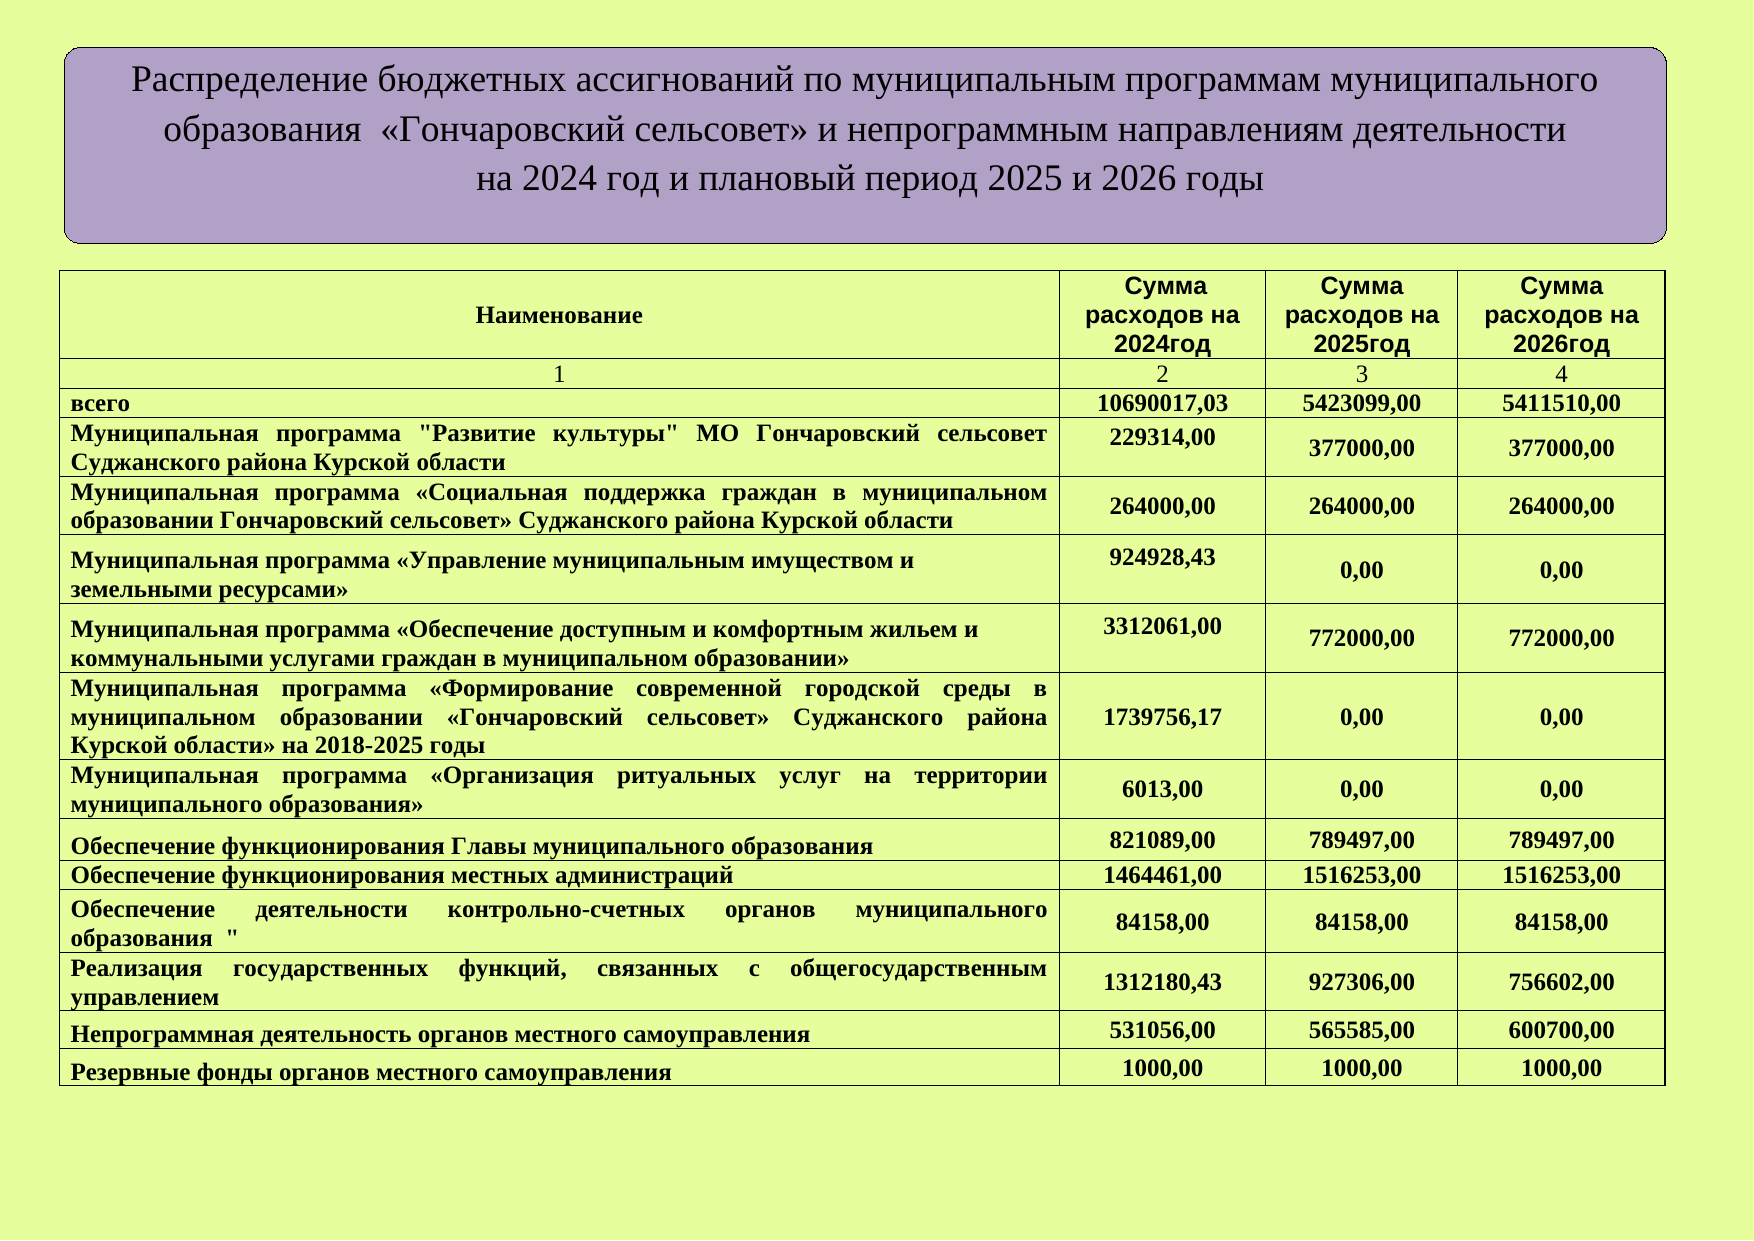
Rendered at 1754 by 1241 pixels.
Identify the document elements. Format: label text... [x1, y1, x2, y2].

table_cell 1464461,00 [1060, 861, 1265, 889]
table_cell 5423099,00 [1266, 389, 1457, 417]
table_cell 10690017,03 [1060, 389, 1265, 417]
table_header Наименование [60, 271, 1059, 358]
table_cell Обеспечение функционирования местных администраций [60, 861, 1059, 889]
table_header Сумма расходов на 2025год [1266, 271, 1457, 358]
table_cell 1 [60, 359, 1059, 387]
table_cell Муниципальная программа «Социальная поддержка граждан в муниципальном образовании Гончаровский сельсовет» Суджанского района Курской области [60, 477, 1059, 534]
table_cell 789497,00 [1266, 819, 1457, 859]
table_header Сумма расходов на 2024год [1060, 271, 1265, 358]
table_cell Непрограммная деятельность органов местного самоуправления [60, 1011, 1059, 1048]
table_cell Муниципальная программа «Обеспечение доступным и комфортным жильем и коммунальными услугами граждан в муниципальном образовании» [60, 604, 1059, 672]
table_cell 772000,00 [1458, 604, 1664, 672]
table_cell 84158,00 [1266, 890, 1457, 952]
table_cell 924928,43 [1060, 535, 1265, 603]
table_cell 377000,00 [1266, 418, 1457, 476]
table_cell 0,00 [1458, 760, 1664, 818]
table_cell 0,00 [1458, 673, 1664, 759]
table_cell Муниципальная программа «Организация ритуальных услуг на территории муниципального образования» [60, 760, 1059, 818]
table_cell 1516253,00 [1266, 861, 1457, 889]
table_cell 1739756,17 [1060, 673, 1265, 759]
table_cell 2 [1060, 359, 1265, 387]
table_cell 5411510,00 [1458, 389, 1664, 417]
table_cell 264000,00 [1458, 477, 1664, 534]
table_cell Обеспечение деятельности контрольно-счетных органов муниципального образования " [60, 890, 1059, 952]
table_cell 0,00 [1266, 535, 1457, 603]
table_cell 600700,00 [1458, 1011, 1664, 1048]
table_cell 756602,00 [1458, 953, 1664, 1010]
table_cell 84158,00 [1060, 890, 1265, 952]
table_header Сумма расходов на 2026год [1458, 271, 1664, 358]
table_cell 1000,00 [1266, 1049, 1457, 1085]
table_cell 531056,00 [1060, 1011, 1265, 1048]
table_cell 927306,00 [1266, 953, 1457, 1010]
table_cell 789497,00 [1458, 819, 1664, 859]
table_cell 1000,00 [1060, 1049, 1265, 1085]
table_cell Обеспечение функционирования Главы муниципального образования [60, 819, 1059, 859]
table_cell Реализация государственных функций, связанных с общегосударственным управлением [60, 953, 1059, 1010]
table_cell 3312061,00 [1060, 604, 1265, 672]
table_cell 772000,00 [1266, 604, 1457, 672]
table_cell 84158,00 [1458, 890, 1664, 952]
table_cell Муниципальная программа «Формирование современной городской среды в муниципальном образовании «Гончаровский сельсовет» Суджанского района Курской области» на 2018-2025 годы [60, 673, 1059, 759]
table_cell Муниципальная программа «Управление муниципальным имуществом и земельными ресурсами» [60, 535, 1059, 603]
table_cell 1000,00 [1458, 1049, 1664, 1085]
table_cell 6013,00 [1060, 760, 1265, 818]
table_cell 0,00 [1458, 535, 1664, 603]
table_cell 0,00 [1266, 760, 1457, 818]
table_cell 821089,00 [1060, 819, 1265, 859]
table_cell всего [60, 389, 1059, 417]
table_cell 4 [1458, 359, 1664, 387]
table_cell Муниципальная программа "Развитие культуры" МО Гончаровский сельсовет Суджанского района Курской области [60, 418, 1059, 476]
table_cell 3 [1266, 359, 1457, 387]
table_cell 377000,00 [1458, 418, 1664, 476]
table_cell 264000,00 [1060, 477, 1265, 534]
table_cell Резервные фонды органов местного самоуправления [60, 1049, 1059, 1085]
table_cell 1516253,00 [1458, 861, 1664, 889]
table_cell 565585,00 [1266, 1011, 1457, 1048]
table_cell 0,00 [1266, 673, 1457, 759]
table_cell 229314,00 [1060, 418, 1265, 476]
table_cell 1312180,43 [1060, 953, 1265, 1010]
table_cell 264000,00 [1266, 477, 1457, 534]
